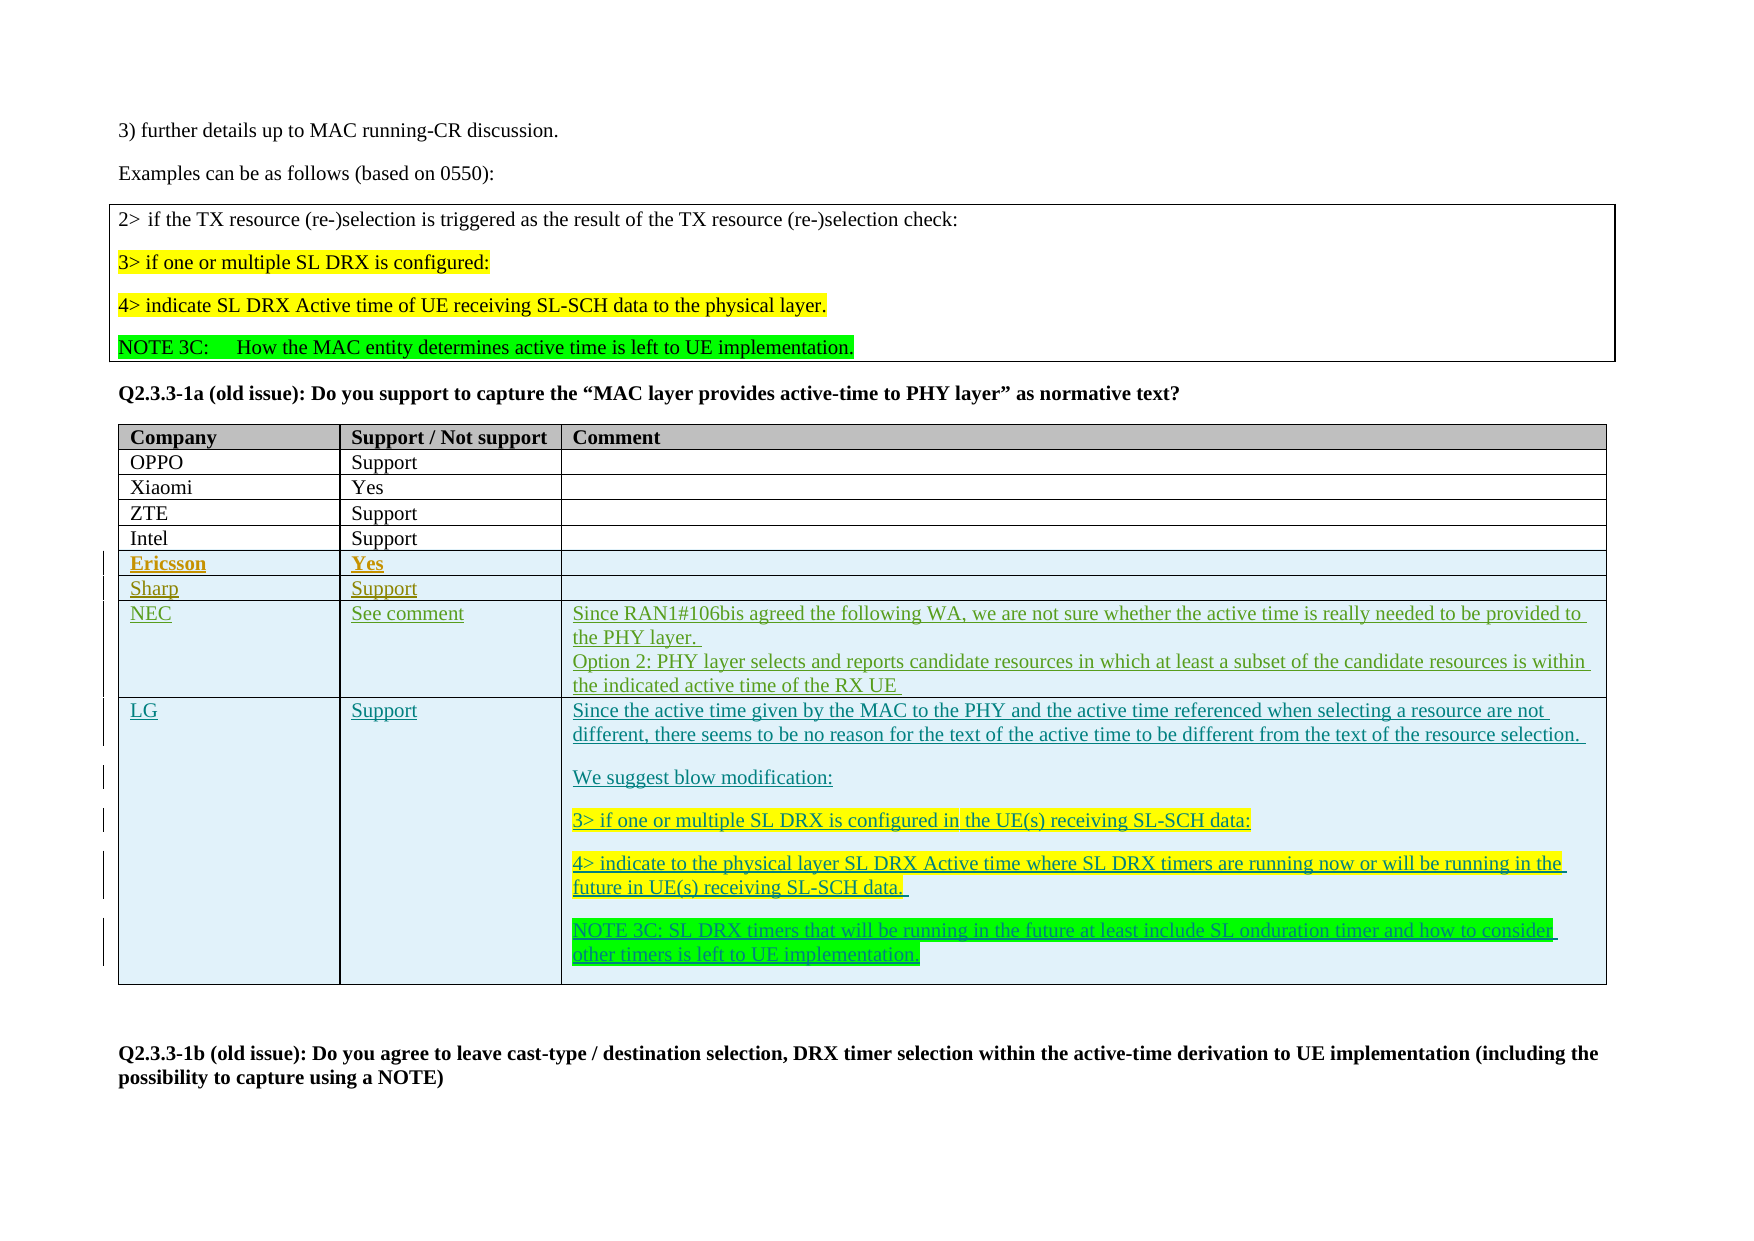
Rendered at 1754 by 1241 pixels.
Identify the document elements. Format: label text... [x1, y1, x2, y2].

table_cell [562, 500, 1606, 524]
table_cell Intel [119, 526, 339, 549]
table_cell [562, 450, 1606, 474]
text 3> if one or multiple SL DRX is configured: [110, 247, 1614, 274]
text Examples can be as follows (based on 0550): [118, 161, 1606, 185]
table_header Comment [562, 425, 1606, 449]
table_header Company [119, 425, 339, 449]
text NOTE 3C: How the MAC entity determines active time is left to UE implementation. [110, 332, 1614, 361]
table_cell Support [341, 500, 561, 524]
table_cell [562, 475, 1606, 499]
text 4> indicate SL DRX Active time of UE receiving SL-SCH data to the physical layer. [110, 289, 1614, 317]
table_cell [562, 526, 1606, 549]
text Q2.3.3-1b (old issue): Do you agree to leave cast-type / destination selection, DRX timer selection within the active-time derivation to UE implementation (including the possibility to capture using a NOTE) [118, 1041, 1606, 1089]
table_cell Support [341, 526, 561, 549]
text 3) further details up to MAC running-CR discussion. [118, 118, 1606, 142]
table_cell ZTE [119, 500, 339, 524]
table_cell OPPO [119, 450, 339, 474]
text Q2.3.3-1a (old issue): Do you support to capture the “MAC layer provides active-time to PHY layer” as normative text? [118, 381, 1606, 405]
text 2> if the TX resource (re-)selection is triggered as the result of the TX resource (re-)selection check: [110, 205, 1614, 231]
table_header Support / Not support [341, 425, 561, 449]
table_cell Yes [341, 475, 561, 499]
table_cell Xiaomi [119, 475, 339, 499]
table_cell Support [341, 450, 561, 474]
